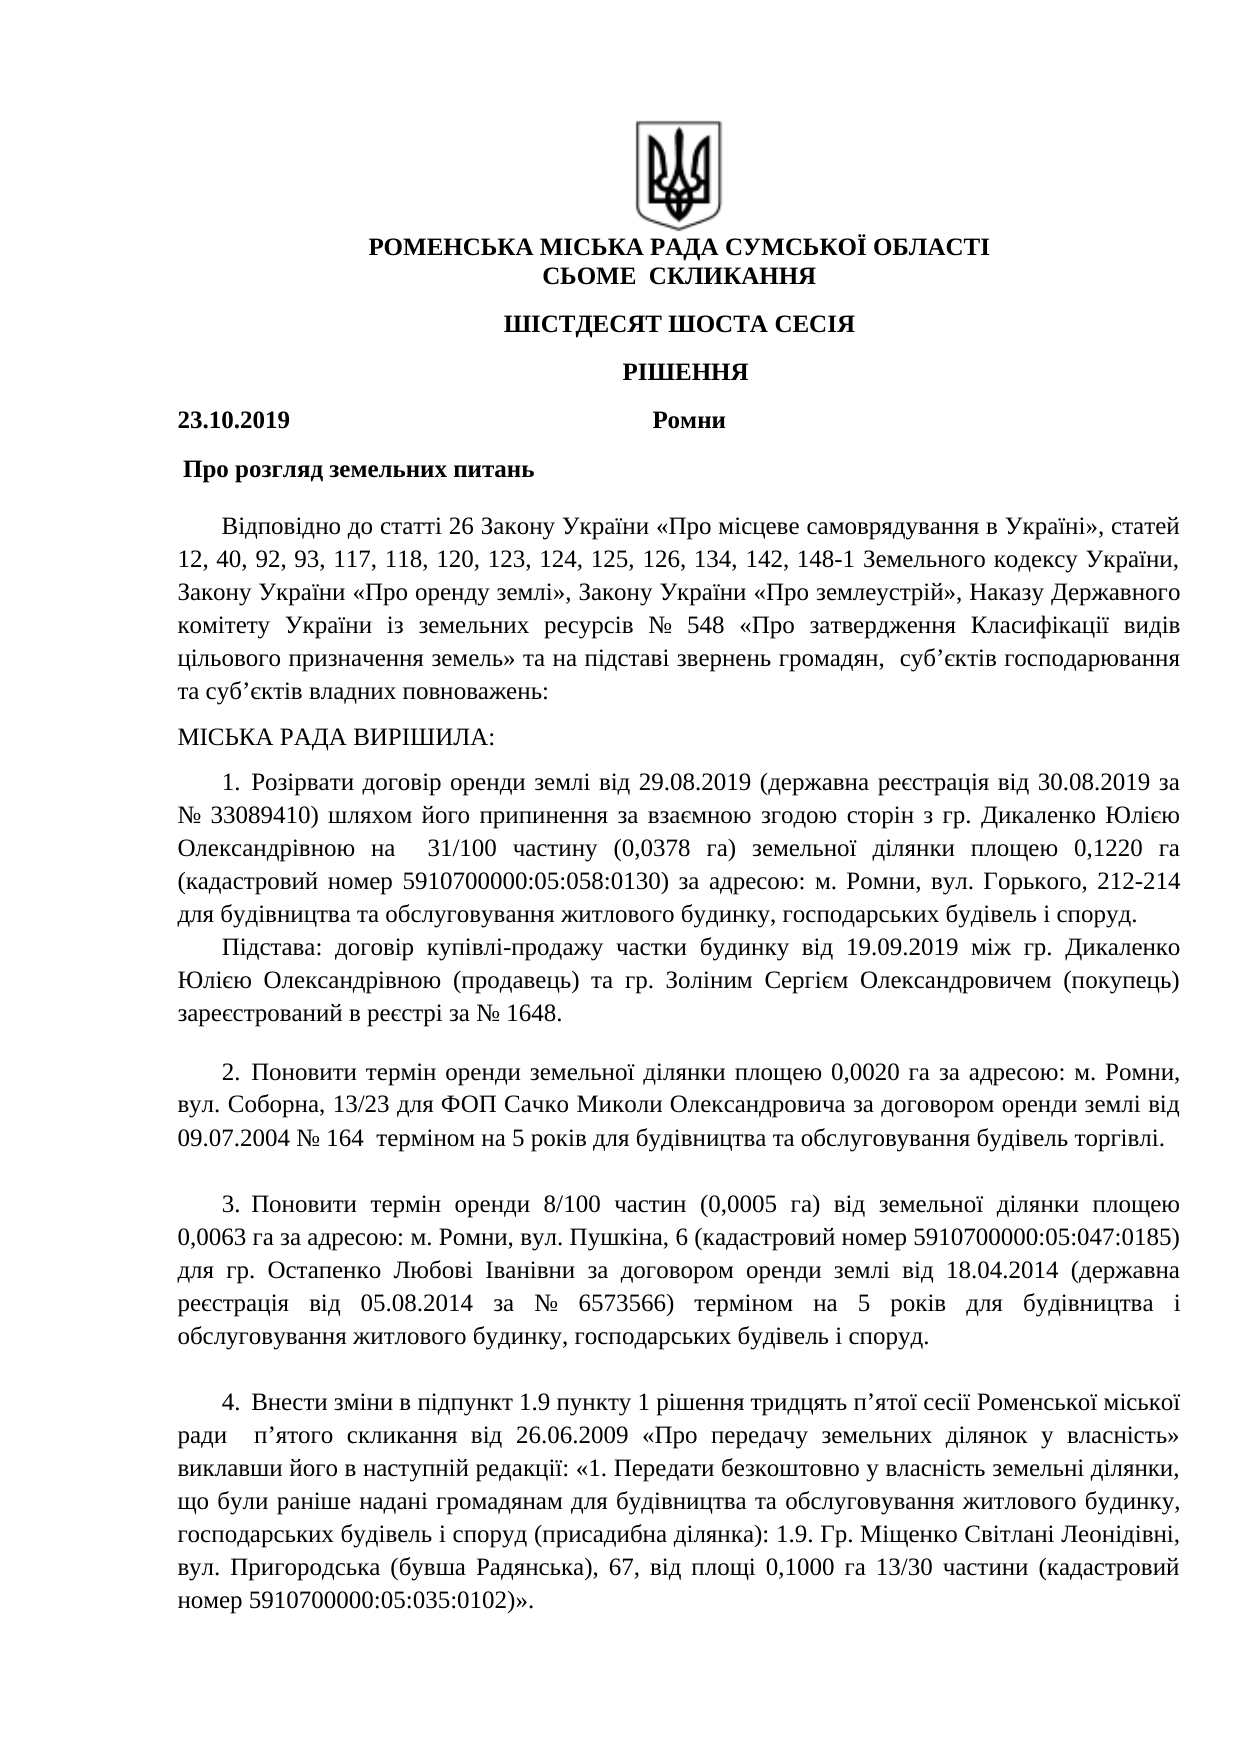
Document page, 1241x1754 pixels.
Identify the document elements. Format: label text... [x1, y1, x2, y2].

text Відповідно до статті 26 Закону України «Про місцеве самоврядування в Україні», статей 12, 40, 92, 93, 117, 118, 120, 123, 124, 125, 126, 134, 142, 148-1 Земельного кодексу України, Закону України «Про оренду землі», Закону України «Про землеустрій», Наказу Державного комітету України із земельних ресурсів № 548 «Про затвердження Класифікації видів цільового призначення земель» та на підставі звернень громадян, суб’єктів господарювання та суб’єктів владних повноважень: [177, 511, 1181, 705]
text Підстава: договір купівлі-продажу частки будинку від 19.09.2019 між гр. Дикаленко Юлією Олександрівною (продавець) та гр. Золіним Сергієм Олександровичем (покупець) зареєстрований в реєстрі за № 1648. [177, 932, 1181, 1027]
text МІСЬКА РАДА ВИРІШИЛА: [177, 722, 1181, 751]
text Про розгляд земельних питань [177, 454, 1181, 483]
list Розірвати договір оренди землі від 29.08.2019 (державна реєстрація від 30.08.2019 за № 33089410) шляхом його припинення за взаємною згодою сторін з гр. Дикаленко Юлією Олександрівною на 31/100 частину (0,0378 га) земельної ділянки площею 0,1220 га (кадастровий номер 5910700000:05:058:0130) за адресою: м. Ромни, вул. Горького, 212-214 для будівництва та обслуговування житлового будинку, господарських будівель і споруд. [177, 767, 1181, 928]
subtitle ШІСТДЕСЯТ ШОСТА СЕСІЯ [177, 309, 1181, 338]
text СЬОМЕ СКЛИКАННЯ [177, 261, 1181, 290]
text РОМЕНСЬКА МІСЬКА РАДА СУМСЬКОЇ ОБЛАСТІ [177, 232, 1181, 261]
list Поновити термін оренди земельної ділянки площею 0,0020 га за адресою: м. Ромни, вул. Соборна, 13/23 для ФОП Сачко Миколи Олександровича за договором оренди землі від 09.07.2004 № 164 терміном на 5 років для будівництва та обслуговування будівель торгівлі. [177, 1057, 1181, 1151]
text 23.10.2019 Ромни [177, 405, 1181, 433]
picture [633, 118, 726, 233]
list Поновити термін оренди 8/100 частин (0,0005 га) від земельної ділянки площею 0,0063 га за адресою: м. Ромни, вул. Пушкіна, 6 (кадастровий номер 5910700000:05:047:0185) для гр. Остапенко Любові Іванівни за договором оренди землі від 18.04.2014 (державна реєстрація від 05.08.2014 за № 6573566) терміном на 5 років для будівництва і обслуговування житлового будинку, господарських будівель і споруд. [177, 1189, 1181, 1349]
list Внести зміни в підпункт 1.9 пункту 1 рішення тридцять п’ятої сесії Роменської міської ради п’ятого скликання від 26.06.2009 «Про передачу земельних ділянок у власність» виклавши його в наступній редакції: «1. Передати безкоштовно у власність земельні ділянки, що були раніше надані громадянам для будівництва та обслуговування житлового будинку, господарських будівель і споруд (присадибна ділянка): 1.9. Гр. Міщенко Світлані Леонідівні, вул. Пригородська (бувша Радянська), 67, від площі 0,1000 га 13/30 частини (кадастровий номер 5910700000:05:035:0102)». [177, 1387, 1181, 1614]
subtitle РІШЕННЯ [177, 357, 1181, 386]
